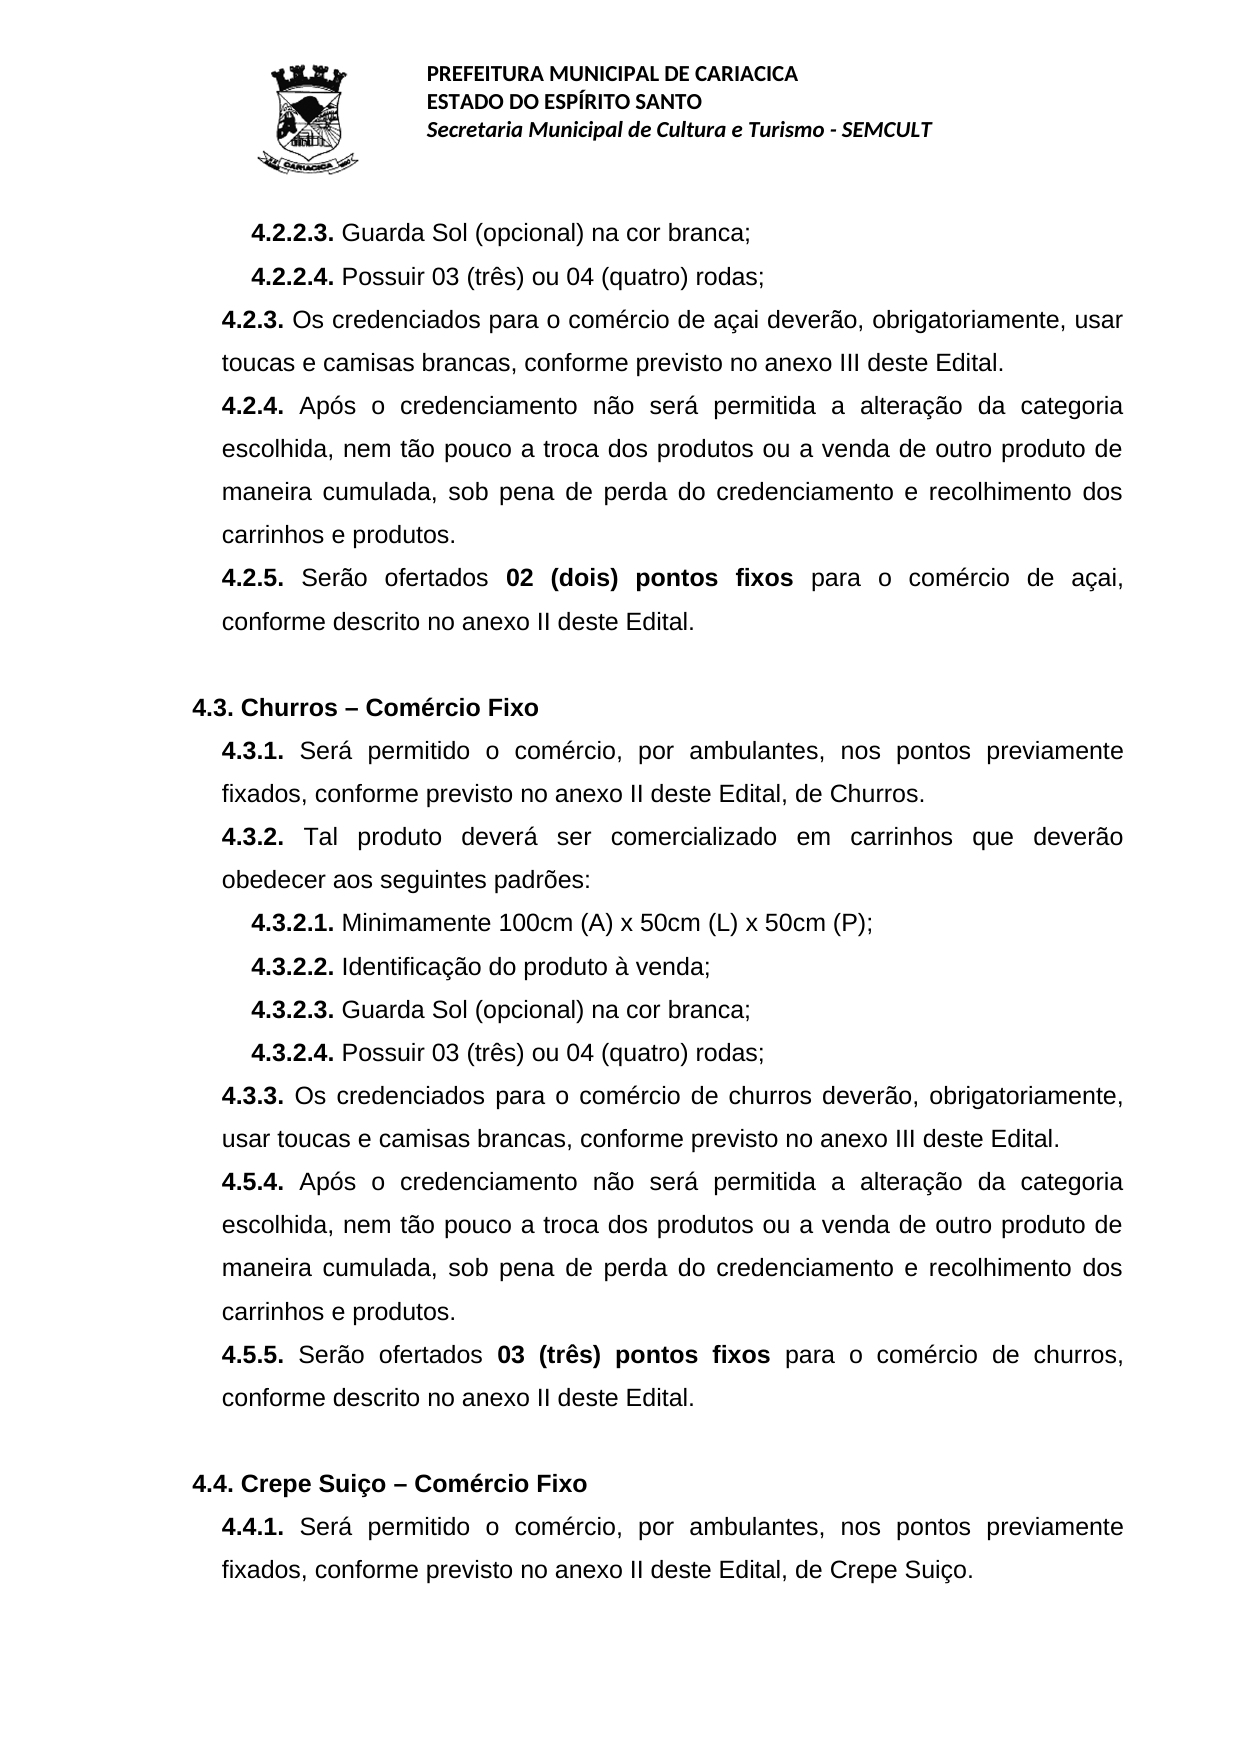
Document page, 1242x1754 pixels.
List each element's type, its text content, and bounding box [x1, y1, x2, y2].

text 4.2.5. Serão ofertados 02 (dois) pontos fixos para o comércio de açai, conforme descrito no anexo II deste Edital. [222, 563, 1125, 635]
text 4.2.3. Os credenciados para o comércio de açai deverão, obrigatoriamente, usar toucas e camisas brancas, conforme previsto no anexo III deste Edital. [222, 305, 1125, 377]
text 4.3.2.4. Possuir 03 (três) ou 04 (quatro) rodas; [251, 1038, 1125, 1067]
text 4.3. Churros – Comércio Fixo [192, 693, 1125, 722]
text 4.2.2.4. Possuir 03 (três) ou 04 (quatro) rodas; [251, 262, 1125, 290]
text 4.2.4. Após o credenciamento não será permitida a alteração da categoria escolhida, nem tão pouco a troca dos produtos ou a venda de outro produto de maneira cumulada, sob pena de perda do credenciamento e recolhimento dos carrinhos e produtos. [222, 391, 1125, 549]
text 4.3.2. Tal produto deverá ser comercializado em carrinhos que deverão obedecer aos seguintes padrões: [222, 822, 1125, 894]
text 4.4. Crepe Suiço – Comércio Fixo [192, 1469, 1125, 1498]
text 4.3.2.3. Guarda Sol (opcional) na cor branca; [251, 995, 1125, 1023]
picture [253, 59, 368, 191]
text 4.3.2.1. Minimamente 100cm (A) x 50cm (L) x 50cm (P); [251, 908, 1125, 937]
text 4.3.2.2. Identificação do produto à venda; [251, 952, 1125, 980]
text 4.3.1. Será permitido o comércio, por ambulantes, nos pontos previamente fixados, conforme previsto no anexo II deste Edital, de Churros. [222, 736, 1125, 808]
text 4.5.4. Após o credenciamento não será permitida a alteração da categoria escolhida, nem tão pouco a troca dos produtos ou a venda de outro produto de maneira cumulada, sob pena de perda do credenciamento e recolhimento dos carrinhos e produtos. [222, 1167, 1125, 1325]
text 4.5.5. Serão ofertados 03 (três) pontos fixos para o comércio de churros, conforme descrito no anexo II deste Edital. [222, 1340, 1125, 1412]
text 4.4.1. Será permitido o comércio, por ambulantes, nos pontos previamente fixados, conforme previsto no anexo II deste Edital, de Crepe Suiço. [222, 1512, 1125, 1584]
text 4.3.3. Os credenciados para o comércio de churros deverão, obrigatoriamente, usar toucas e camisas brancas, conforme previsto no anexo III deste Edital. [222, 1081, 1125, 1153]
text 4.2.2.3. Guarda Sol (opcional) na cor branca; [251, 218, 1125, 247]
